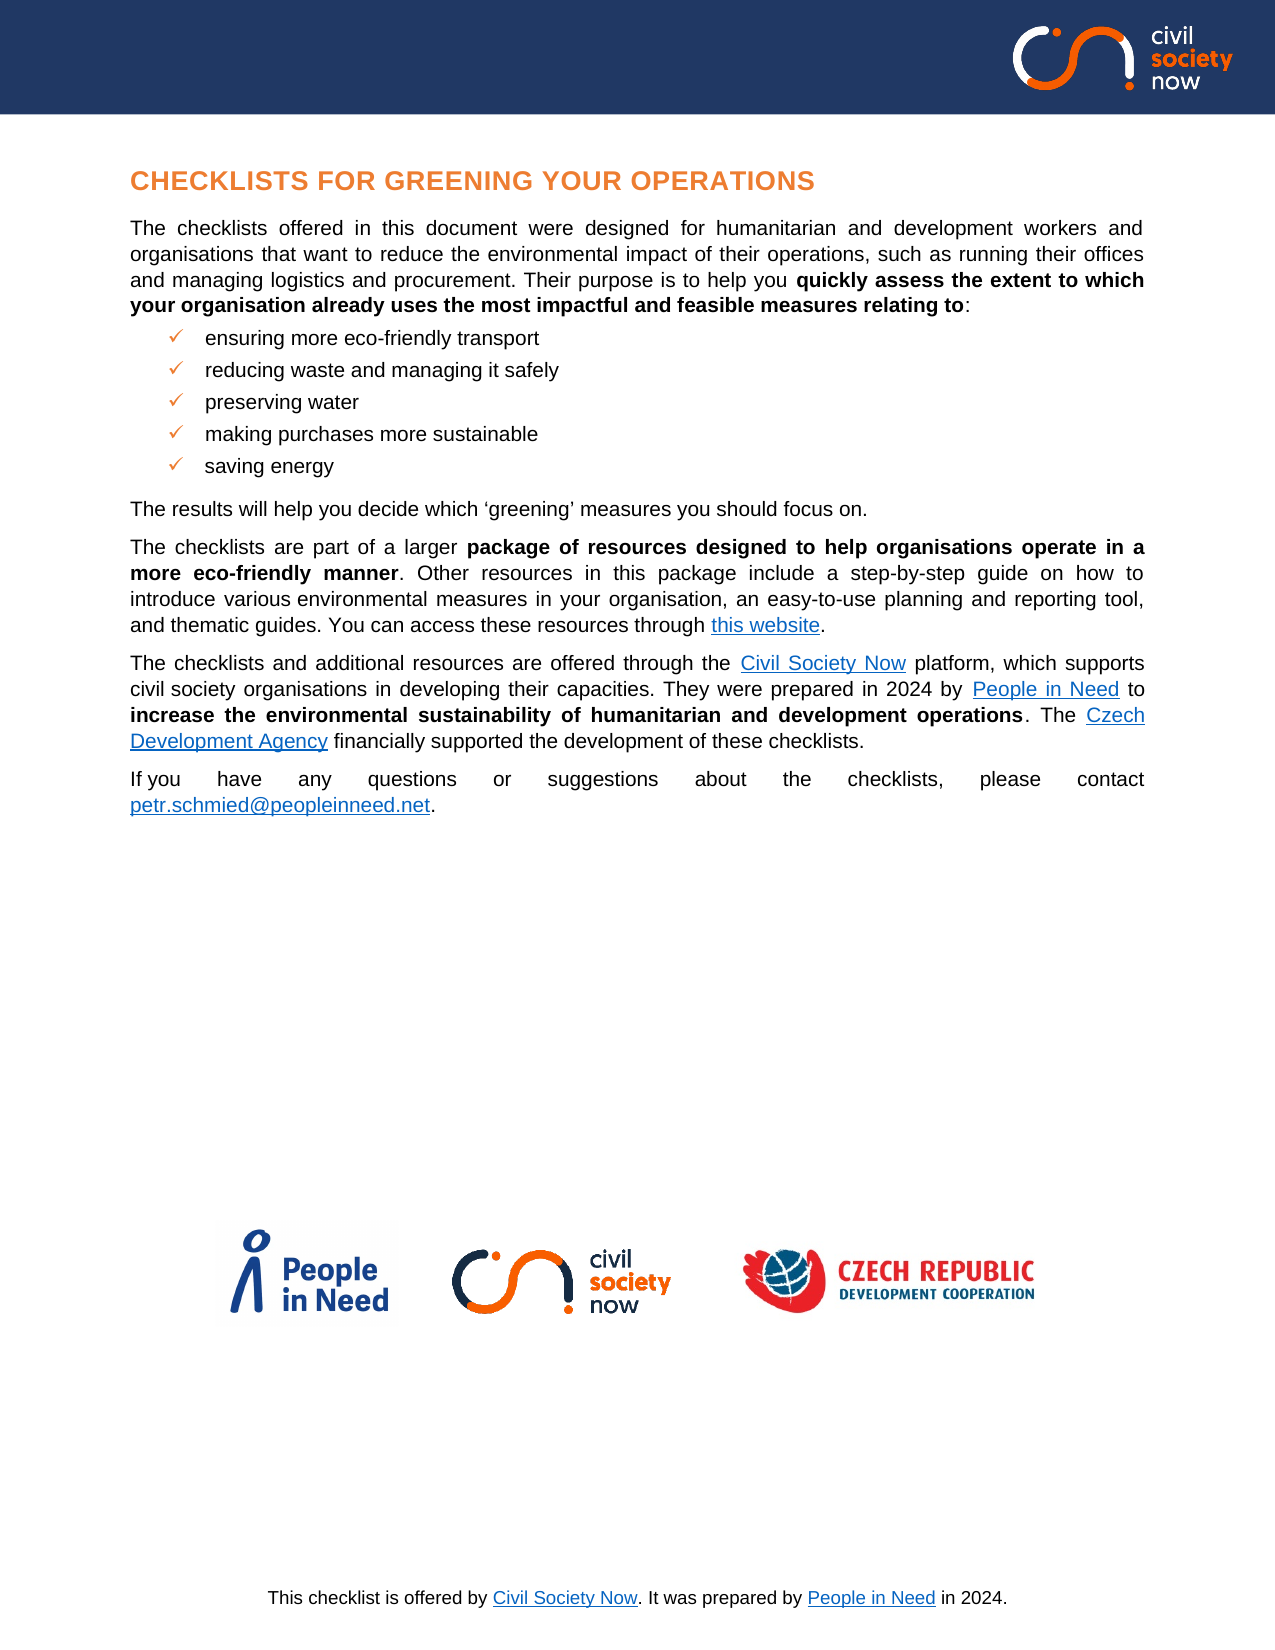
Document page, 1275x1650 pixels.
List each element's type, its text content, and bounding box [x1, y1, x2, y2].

list ensuring more eco-friendly transport [167, 325, 1145, 349]
list making purchases more sustainable [167, 422, 1145, 446]
picture [1006, 18, 1235, 97]
picture [723, 1230, 1053, 1332]
text The results will help you decide which ‘greening’ measures you should focus on. [130, 497, 1145, 521]
text The checklists and additional resources are offered through the Civil Society Now platform, which supports civil society organisations in developing their capacities. They were prepared in 2024 by People in Need to increase the environmental sustainability of humanitarian and development operations. The Czech Development Agency financially supported the development of these checklists. [130, 651, 1145, 752]
list saving energy [167, 454, 1145, 478]
list preserving water [167, 390, 1145, 414]
list reducing waste and managing it safely [167, 358, 1145, 382]
picture [452, 1249, 671, 1314]
picture [215, 1220, 400, 1327]
subtitle CHECKLISTS FOR GREENING YOUR OPERATIONS [130, 165, 1145, 197]
text The checklists are part of a larger package of resources designed to help organisations operate in a more eco-friendly manner. Other resources in this package include a step-by-step guide on how to introduce various environmental measures in your organisation, an easy-to-use planning and reporting tool, and thematic guides. You can access these resources through this website. [130, 535, 1145, 637]
text The checklists offered in this document were designed for humanitarian and development workers and organisations that want to reduce the environmental impact of their operations, such as running their offices and managing logistics and procurement. Their purpose is to help you quickly assess the extent to which your organisation already uses the most impactful and feasible measures relating to: [130, 216, 1145, 317]
text If you have any questions or suggestions about the checklists, please contact petr.schmied@peopleinneed.net. [130, 767, 1145, 817]
